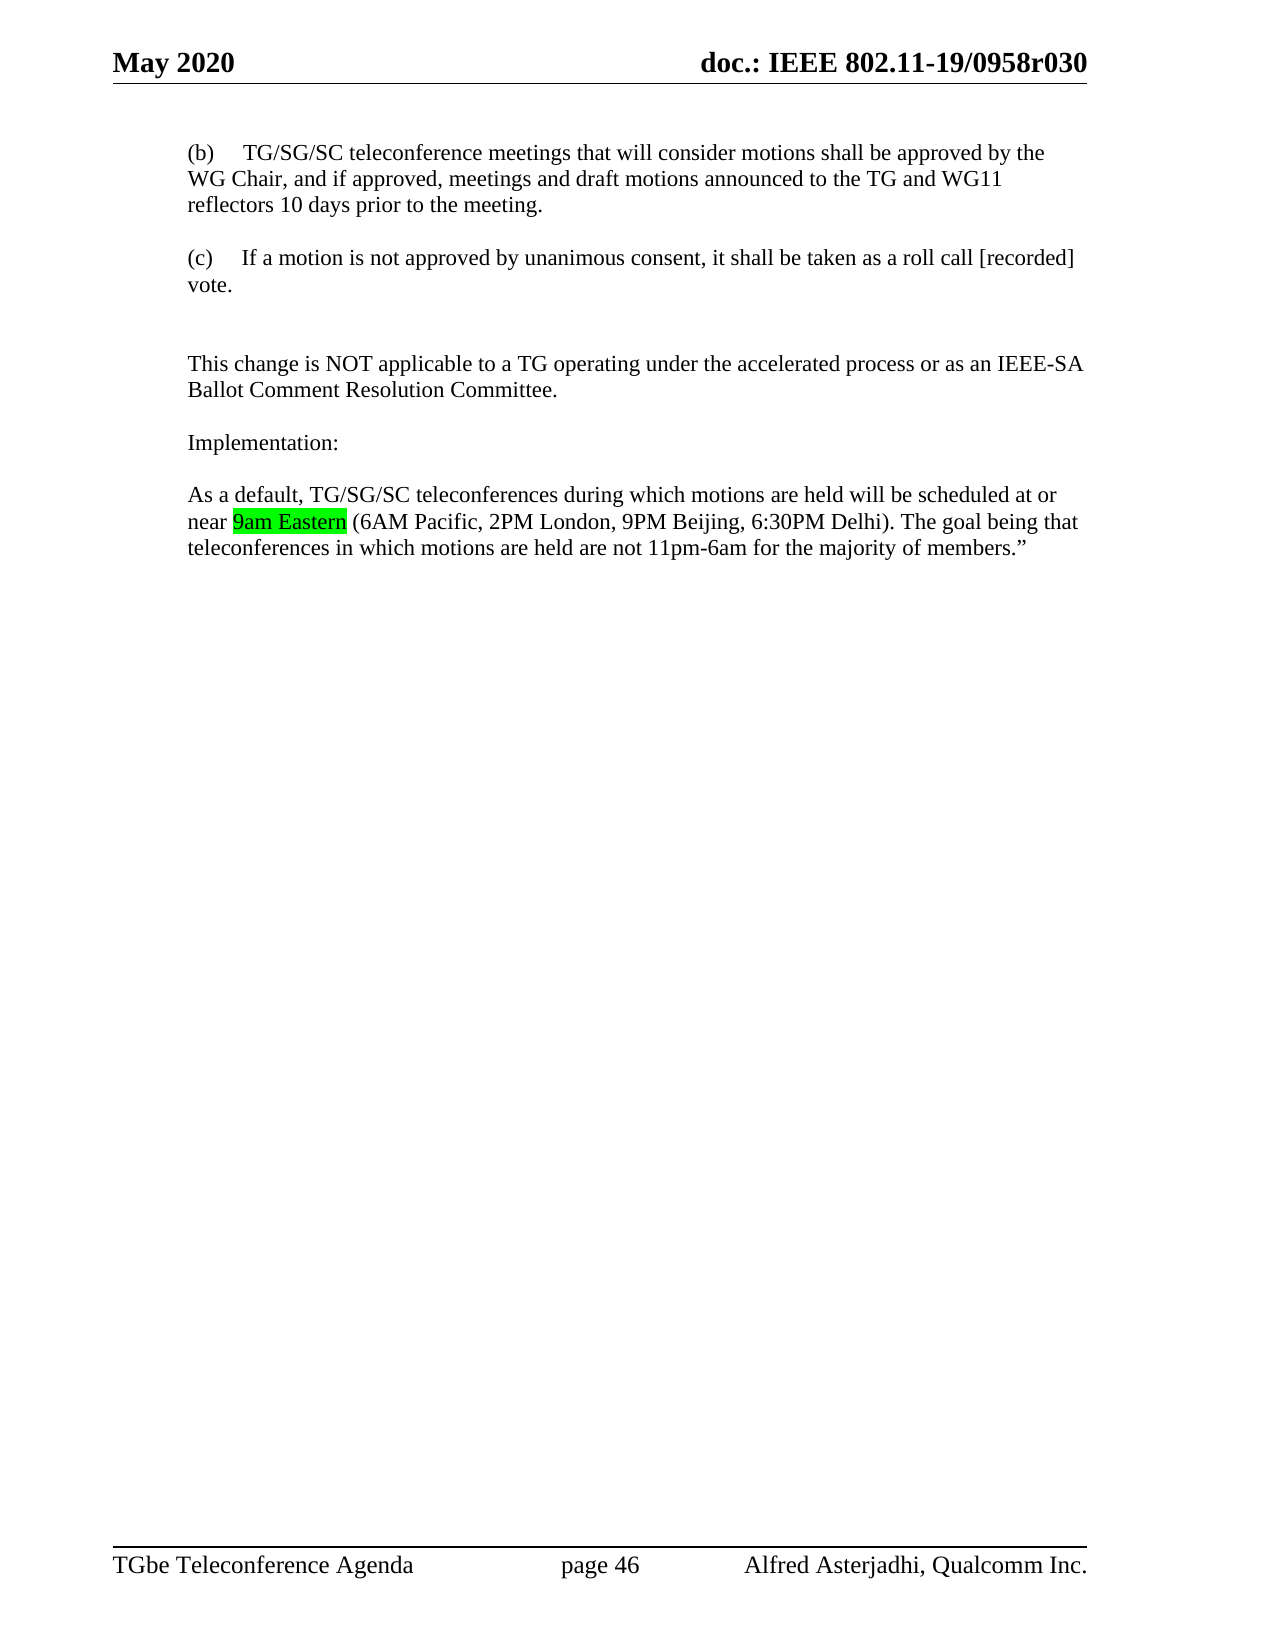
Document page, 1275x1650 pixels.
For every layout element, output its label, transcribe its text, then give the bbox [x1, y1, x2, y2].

text Implementation: [112, 429, 1087, 455]
text This change is NOT applicable to a TG operating under the accelerated process or as an IEEE-SA Ballot Comment Resolution Committee. [187, 350, 1087, 402]
text (b) TG/SG/SC teleconference meetings that will consider motions shall be approved by the WG Chair, and if approved, meetings and draft motions announced to the TG and WG11 reflectors 10 days prior to the meeting. [187, 139, 1087, 218]
text As a default, TG/SG/SC teleconferences during which motions are held will be scheduled at or near 9am Eastern (6AM Pacific, 2PM London, 9PM Beijing, 6:30PM Delhi). The goal being that teleconferences in which motions are held are not 11pm-6am for the majority of members.” [187, 481, 1087, 561]
text (c) If a motion is not approved by unanimous consent, it shall be taken as a roll call [recorded] vote. [187, 244, 1087, 297]
